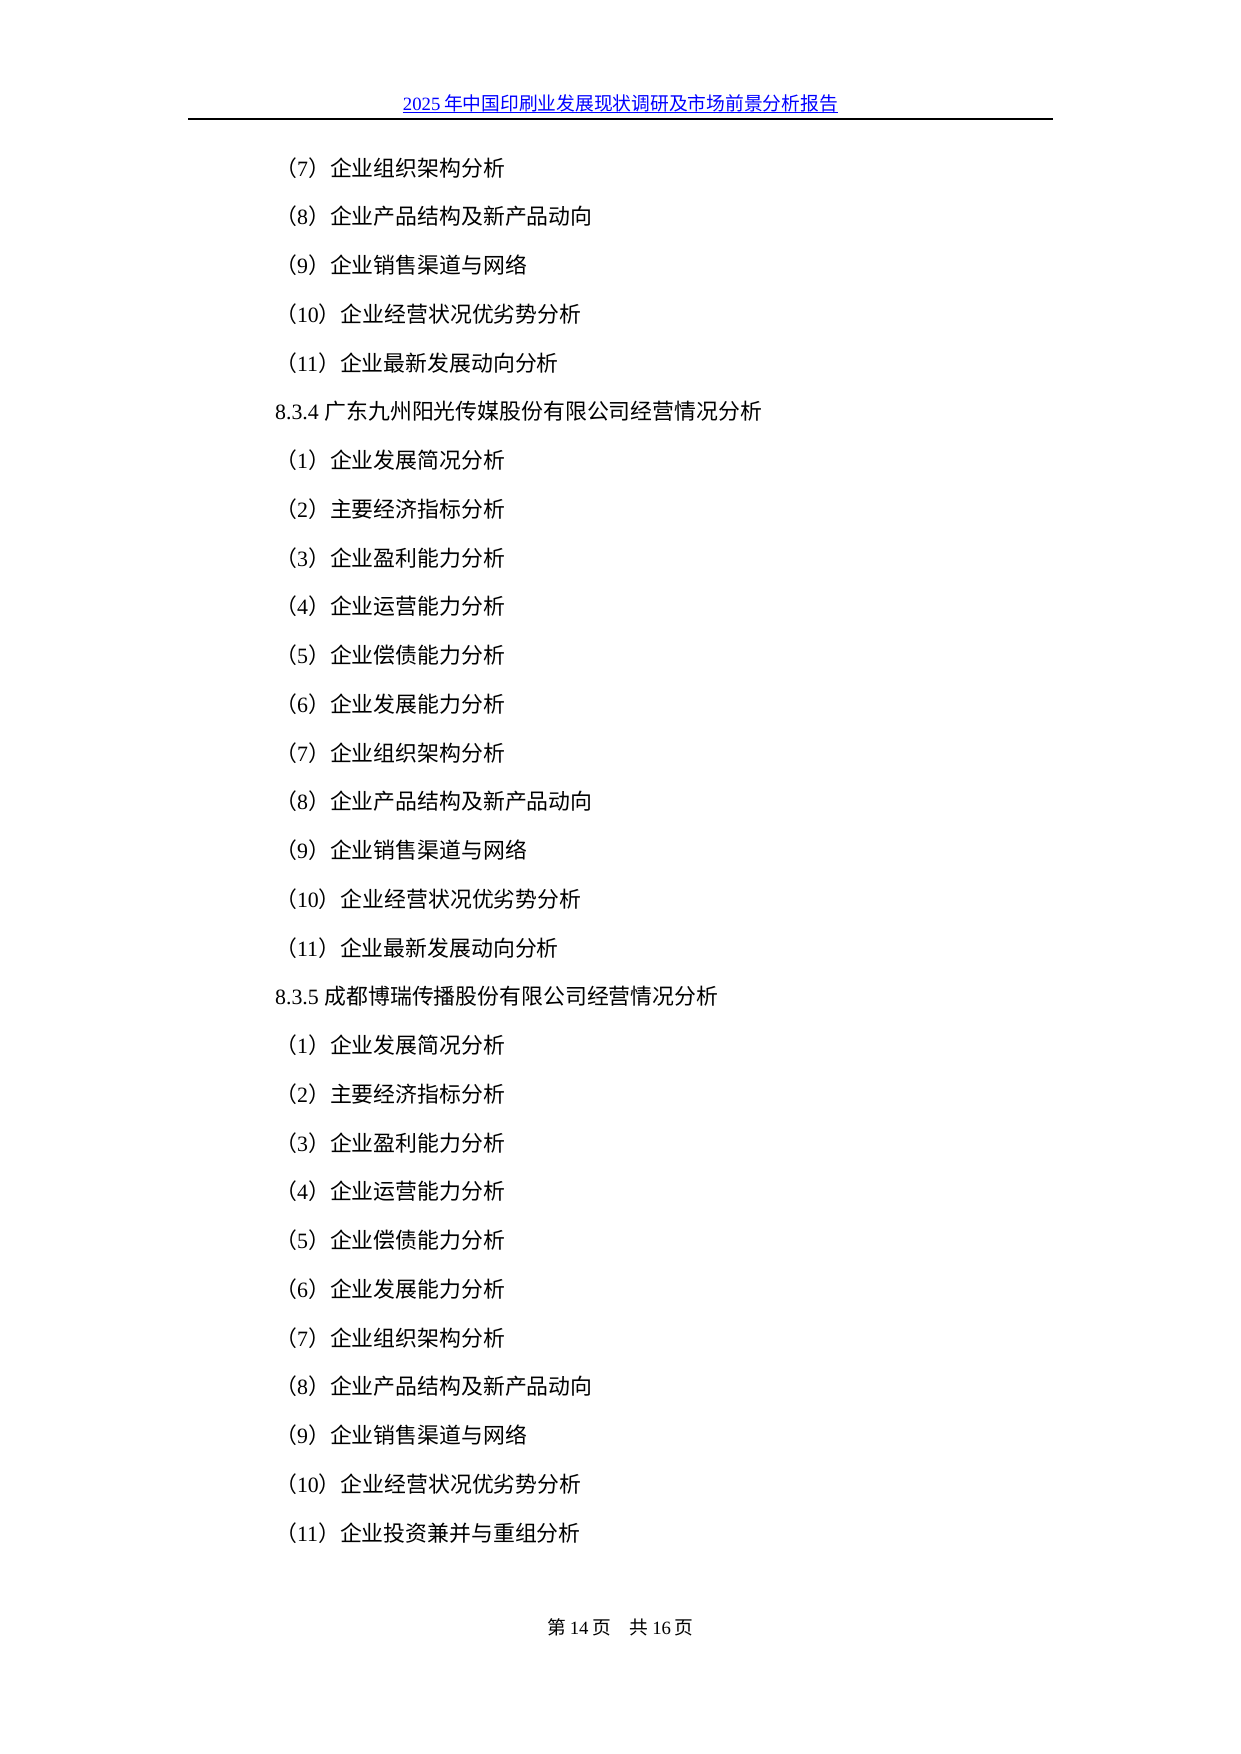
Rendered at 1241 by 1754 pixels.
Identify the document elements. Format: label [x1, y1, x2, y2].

text [187, 150, 1053, 1548]
